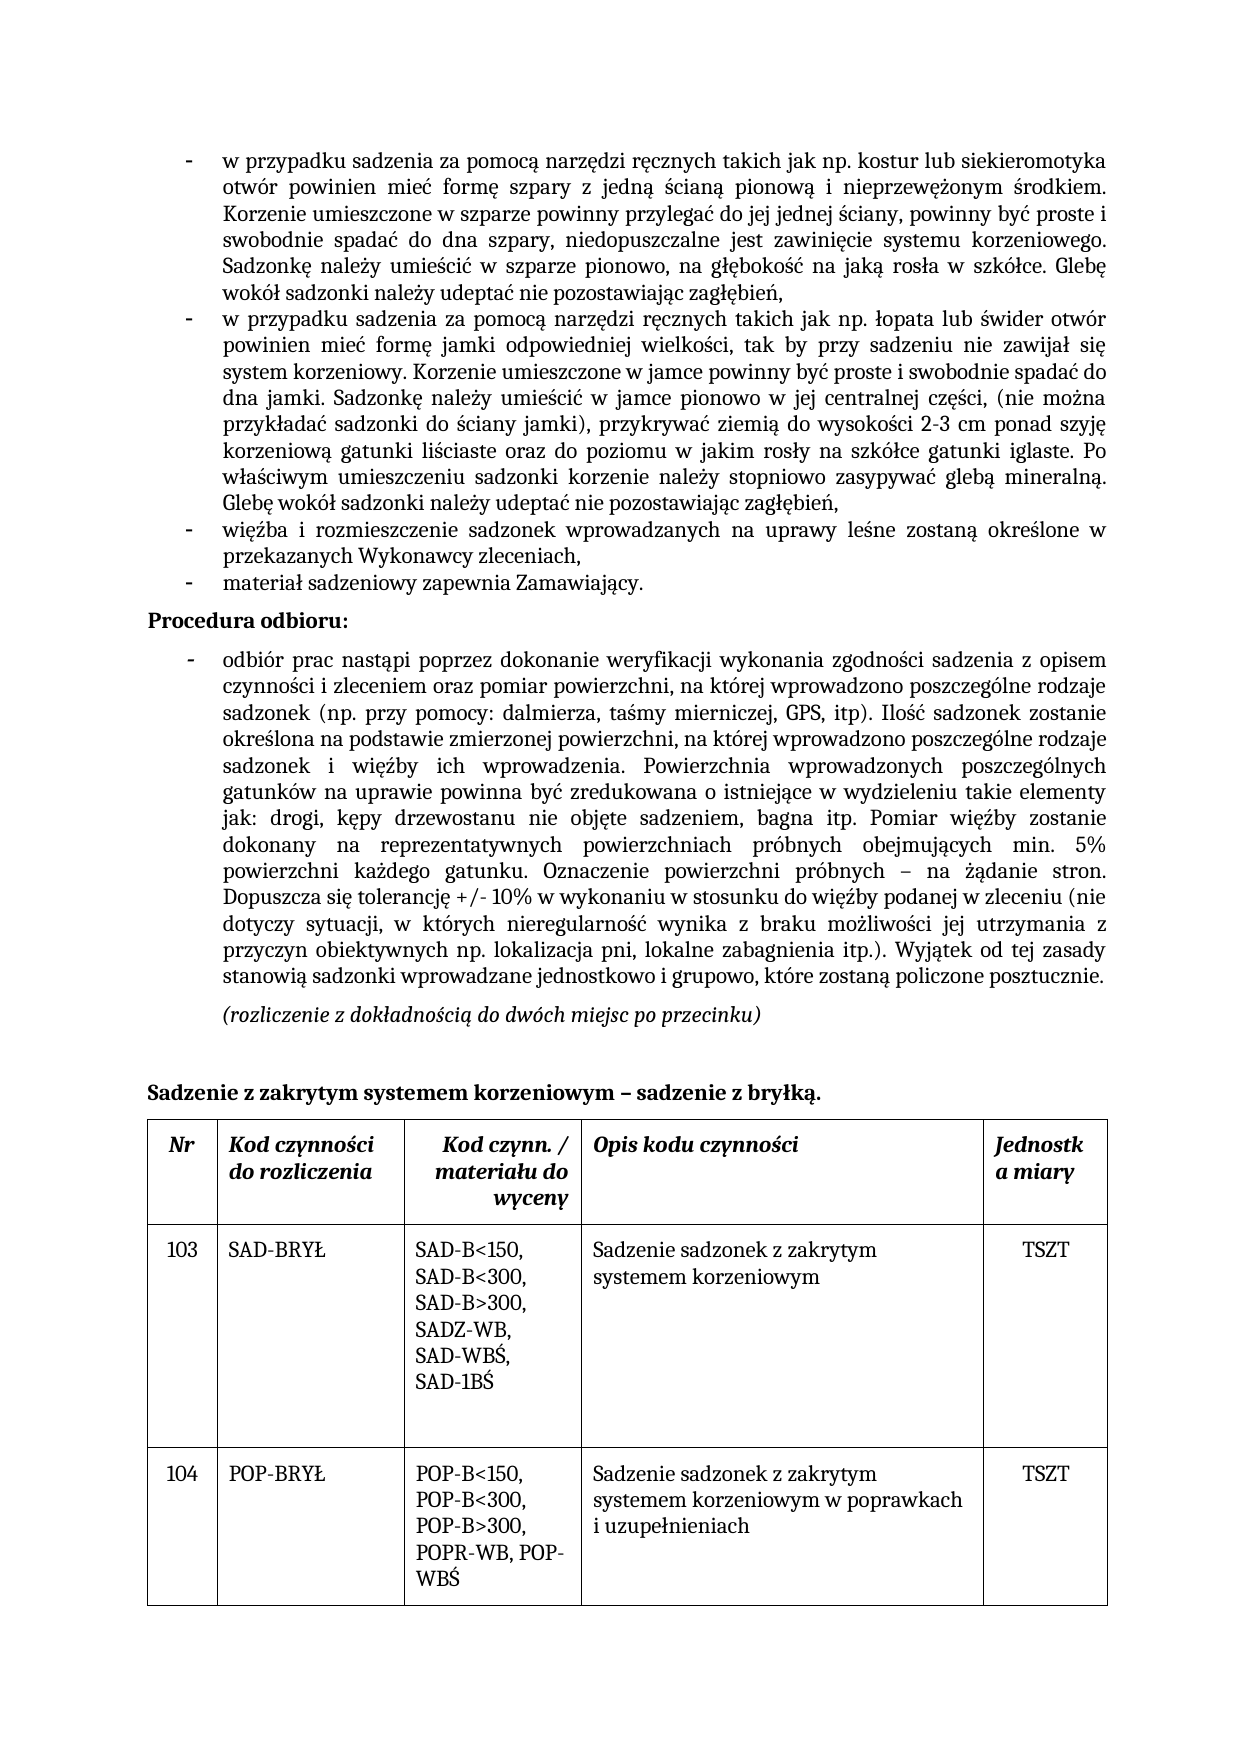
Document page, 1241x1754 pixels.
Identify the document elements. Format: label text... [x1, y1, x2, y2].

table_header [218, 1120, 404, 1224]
list materiał sadzeniowy zapewnia Zamawiający. [185, 569, 1107, 596]
text Procedura odbioru: [148, 608, 1107, 634]
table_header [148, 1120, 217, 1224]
text Sadzenie z zakrytym systemem korzeniowym – sadzenie z bryłką. [148, 1080, 1107, 1106]
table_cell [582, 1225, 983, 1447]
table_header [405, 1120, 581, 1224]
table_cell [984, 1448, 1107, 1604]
list w przypadku sadzenia za pomocą narzędzi ręcznych takich jak np. łopata lub świder otwór powinien mieć formę jamki odpowiedniej wielkości, tak by przy sadzeniu nie zawijał się system korzeniowy. Korzenie umieszczone w jamce powinny być proste i swobodnie spadać do dna jamki. Sadzonkę należy umieścić w jamce pionowo w jej centralnej części, (nie można przykładać sadzonki do ściany jamki), przykrywać ziemią do wysokości 2-3 cm ponad szyję korzeniową gatunki liściaste oraz do poziomu w jakim rosły na szkółce gatunki iglaste. Po właściwym umieszczeniu sadzonki korzenie należy stopniowo zasypywać glebą mineralną. Glebę wokół sadzonki należy udeptać nie pozostawiając zagłębień, [185, 306, 1107, 517]
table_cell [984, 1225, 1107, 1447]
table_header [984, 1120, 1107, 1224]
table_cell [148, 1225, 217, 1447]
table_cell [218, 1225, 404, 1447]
text (rozliczenie z dokładnością do dwóch miejsc po przecinku) [148, 1002, 1107, 1028]
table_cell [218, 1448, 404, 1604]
list więźba i rozmieszczenie sadzonek wprowadzanych na uprawy leśne zostaną określone w przekazanych Wykonawcy zleceniach, [185, 517, 1107, 569]
list odbiór prac nastąpi poprzez dokonanie weryfikacji wykonania zgodności sadzenia z opisem czynności i zleceniem oraz pomiar powierzchni, na której wprowadzono poszczególne rodzaje sadzonek (np. przy pomocy: dalmierza, taśmy mierniczej, GPS, itp). Ilość sadzonek zostanie określona na podstawie zmierzonej powierzchni, na której wprowadzono poszczególne rodzaje sadzonek i więźby ich wprowadzenia. Powierzchnia wprowadzonych poszczególnych gatunków na uprawie powinna być zredukowana o istniejące w wydzieleniu takie elementy jak: drogi, kępy drzewostanu nie objęte sadzeniem, bagna itp. Pomiar więźby zostanie dokonany na reprezentatywnych powierzchniach próbnych obejmujących min. 5% powierzchni każdego gatunku. Oznaczenie powierzchni próbnych – na żądanie stron. Dopuszcza się tolerancję +/- 10% w wykonaniu w stosunku do więźby podanej w zleceniu (nie dotyczy sytuacji, w których nieregularność wynika z braku możliwości jej utrzymania z przyczyn obiektywnych np. lokalizacja pni, lokalne zabagnienia itp.). Wyjątek od tej zasady stanowią sadzonki wprowadzane jednostkowo i grupowo, które zostaną policzone posztucznie. [185, 647, 1107, 989]
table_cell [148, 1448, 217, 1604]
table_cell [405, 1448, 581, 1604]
list w przypadku sadzenia za pomocą narzędzi ręcznych takich jak np. kostur lub siekieromotyka otwór powinien mieć formę szpary z jedną ścianą pionową i nieprzewężonym środkiem. Korzenie umieszczone w szparze powinny przylegać do jej jednej ściany, powinny być proste i swobodnie spadać do dna szpary, niedopuszczalne jest zawinięcie systemu korzeniowego. Sadzonkę należy umieścić w szparze pionowo, na głębokość na jaką rosła w szkółce. Glebę wokół sadzonki należy udeptać nie pozostawiając zagłębień, [185, 148, 1107, 306]
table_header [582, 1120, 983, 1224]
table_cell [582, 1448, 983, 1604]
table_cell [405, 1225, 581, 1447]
